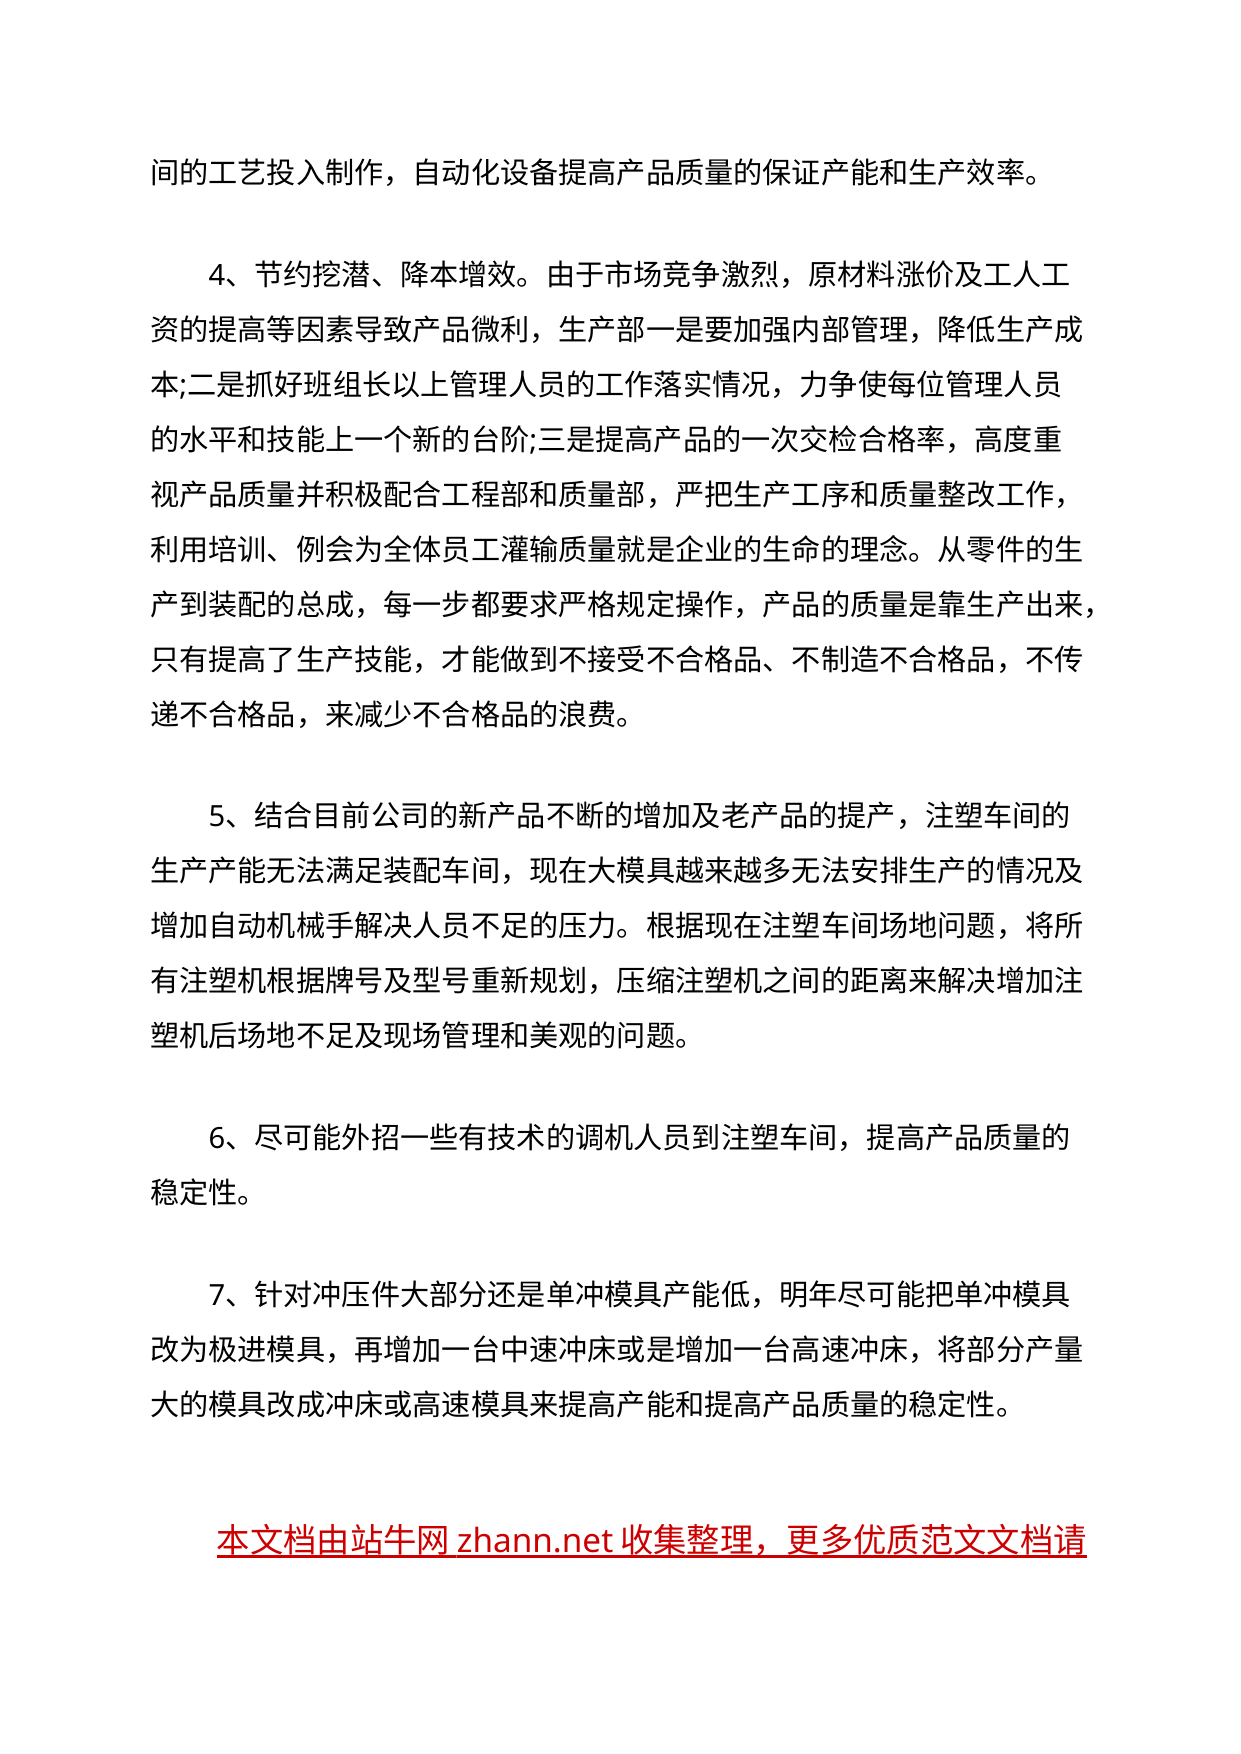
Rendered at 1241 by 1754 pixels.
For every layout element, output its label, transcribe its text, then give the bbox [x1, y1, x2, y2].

text 4、节约挖潜、降本增效。由于市场竞争激烈，原材料涨价及工人工资的提高等因素导致产品微利，生产部一是要加强内部管理，降低生产成本;二是抓好班组长以上管理人员的工作落实情况，力争使每位管理人员的水平和技能上一个新的台阶;三是提高产品的一次交检合格率，高度重视产品质量并积极配合工程部和质量部，严把生产工序和质量整改工作，利用培训、例会为全体员工灌输质量就是企业的生命的理念。从零件的生产到装配的总成，每一步都要求严格规定操作，产品的质量是靠生产出来，只有提高了生产技能，才能做到不接受不合格品、不制造不合格品，不传递不合格品，来减少不合格品的浪费。 [150, 252, 1090, 733]
text 5、结合目前公司的新产品不断的增加及老产品的提产，注塑车间的生产产能无法满足装配车间，现在大模具越来越多无法安排生产的情况及增加自动机械手解决人员不足的压力。根据现在注塑车间场地问题，将所有注塑机根据牌号及型号重新规划，压缩注塑机之间的距离来解决增加注塑机后场地不足及现场管理和美观的问题。 [150, 793, 1090, 1055]
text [150, 1514, 1090, 1563]
text 7、针对冲压件大部分还是单冲模具产能低，明年尽可能把单冲模具改为极进模具，再增加一台中速冲床或是增加一台高速冲床，将部分产量大的模具改成冲床或高速模具来提高产能和提高产品质量的稳定性。 [150, 1271, 1090, 1423]
text 6、尽可能外招一些有技术的调机人员到注塑车间，提高产品质量的稳定性。 [150, 1114, 1090, 1212]
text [150, 150, 1090, 192]
